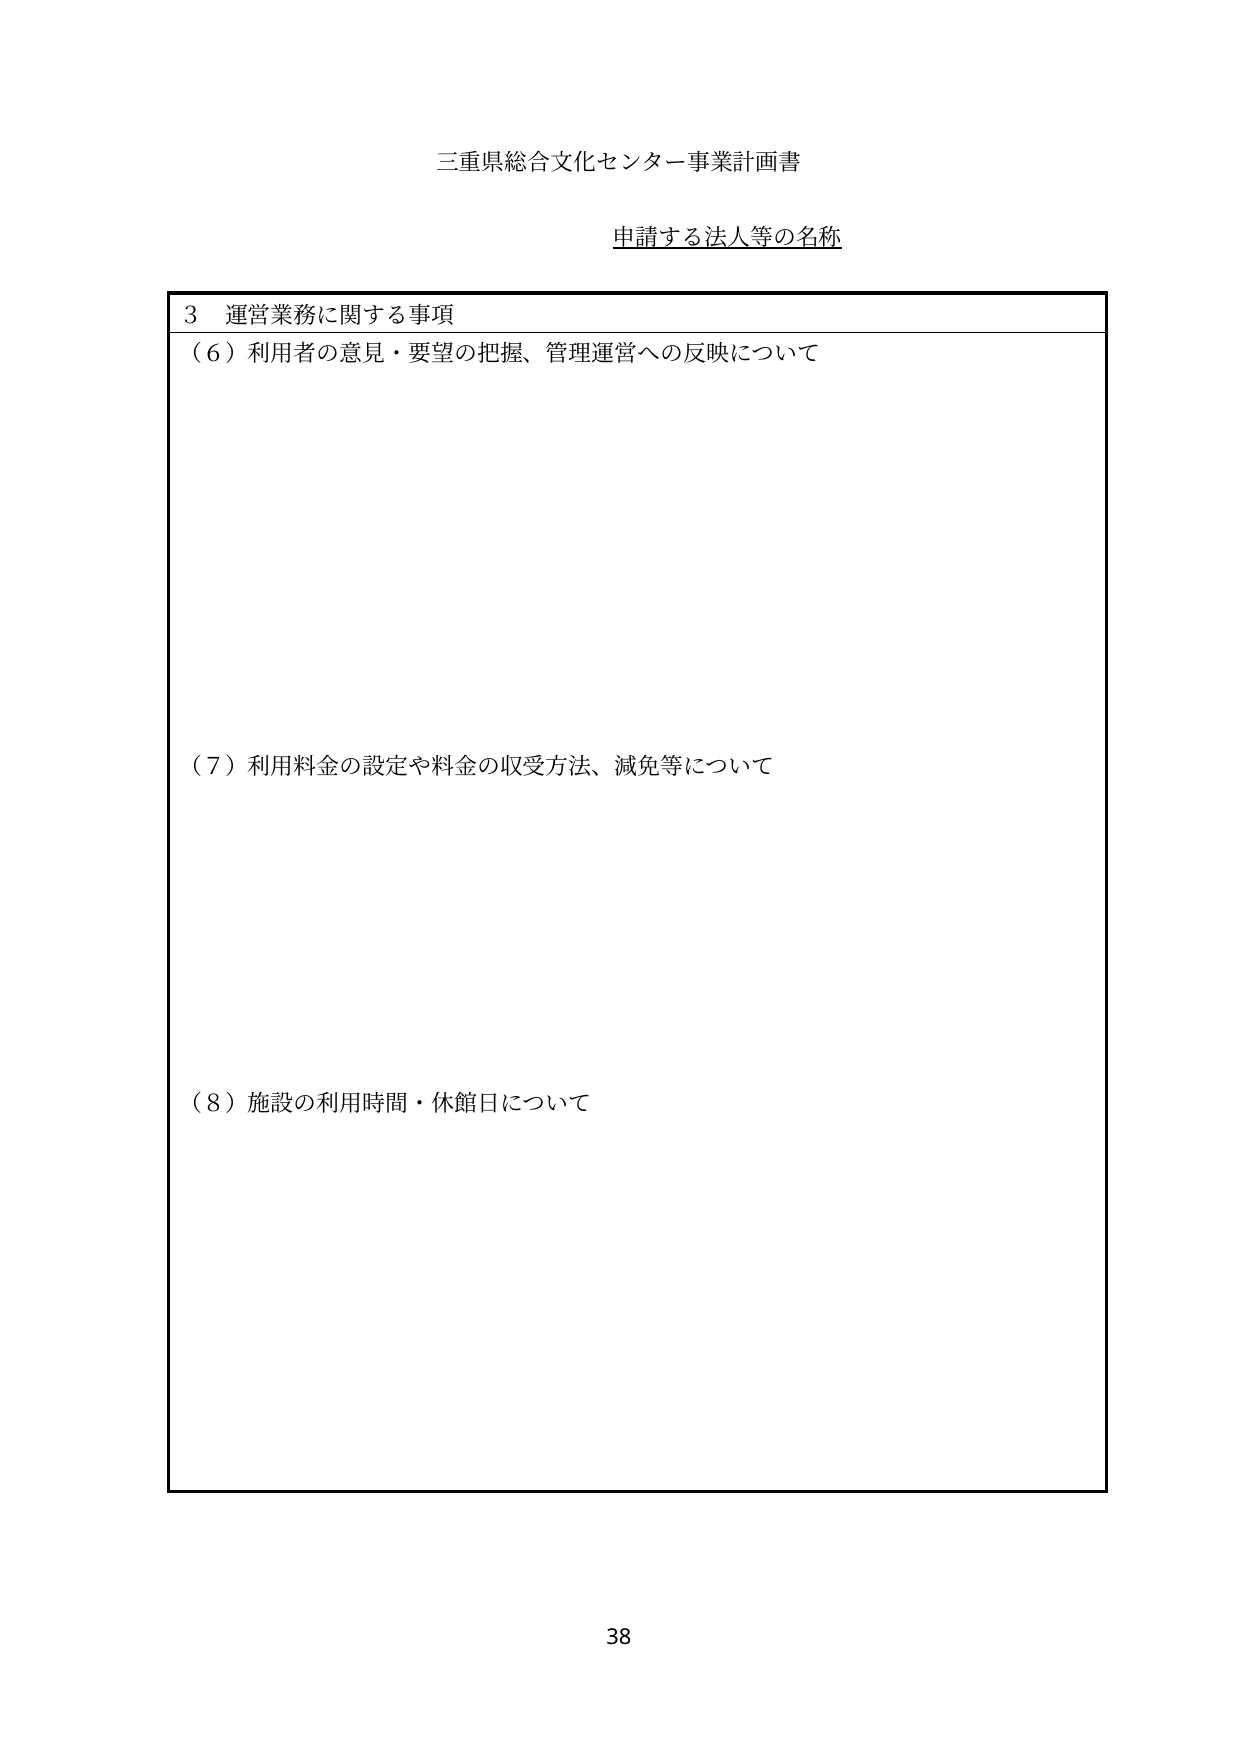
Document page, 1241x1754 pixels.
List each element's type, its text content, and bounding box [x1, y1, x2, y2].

text 三重県総合文化センター事業計画書 [131, 141, 1106, 179]
table_cell （６）利用者の意見・要望の把握、管理運営への反映について （７）利用料金の設定や料金の収受方法、減免等について （８）施設の利用時間・休館日について [170, 333, 1105, 1490]
table_header ３ 運営業務に関する事項 [170, 295, 1105, 332]
text 申請する法人等の名称 [131, 216, 1106, 254]
